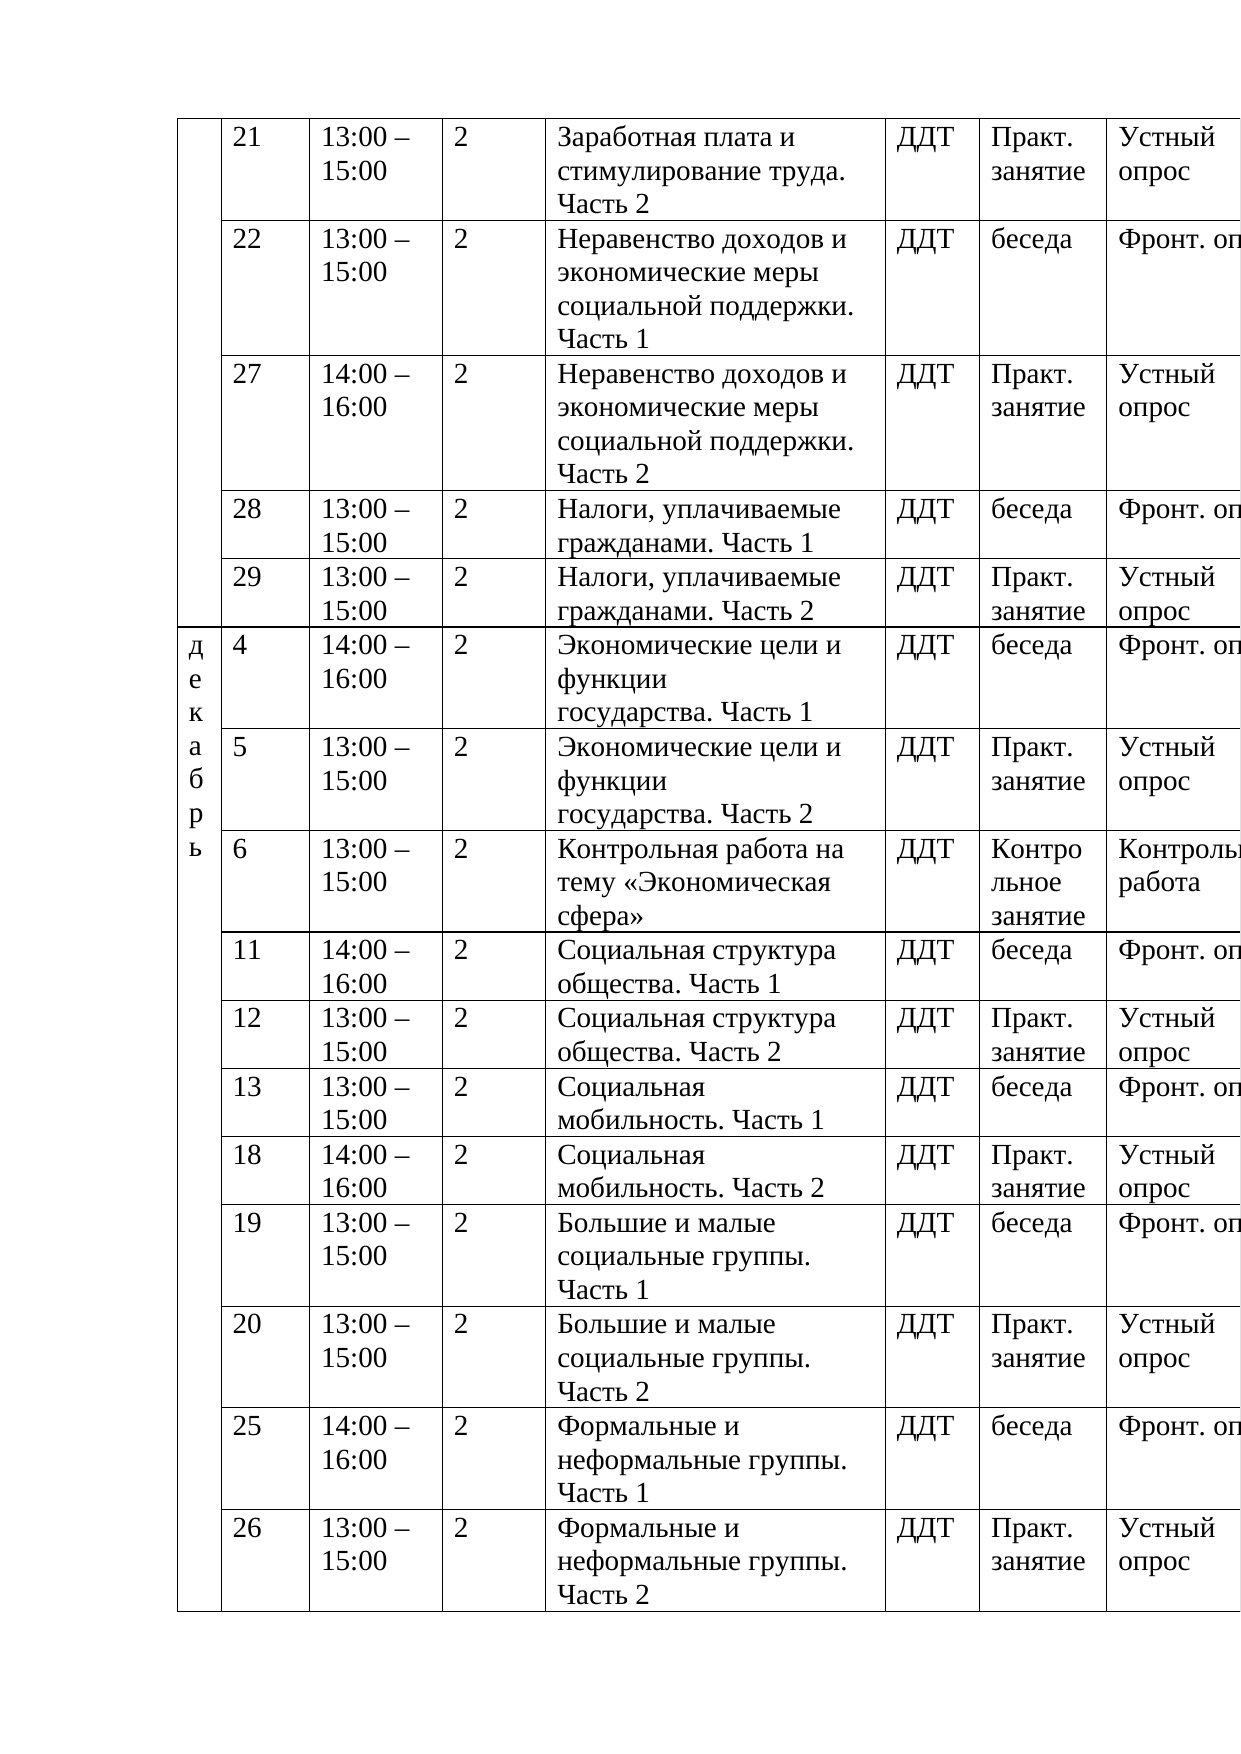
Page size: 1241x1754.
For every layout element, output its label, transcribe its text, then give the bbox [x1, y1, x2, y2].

table_cell беседа [980, 1205, 1106, 1306]
table_cell Устный опрос [1107, 729, 1240, 830]
table_cell ДДТ [886, 1408, 979, 1509]
table_cell ДДТ [886, 356, 979, 490]
table_cell Формальные и неформальные группы. Часть 2 [546, 1510, 885, 1611]
table_cell Устный опрос [1107, 119, 1240, 220]
table_cell Практ. занятие [980, 729, 1106, 830]
table_cell Налоги, уплачиваемые гражданами. Часть 2 [546, 559, 885, 626]
table_cell 14:00 – 16:00 [310, 628, 442, 728]
table_cell 2 [443, 1001, 545, 1068]
table_cell Социальная структура общества. Часть 1 [546, 933, 885, 999]
table_cell 13:00 – 15:00 [310, 831, 442, 931]
table_cell 2 [443, 491, 545, 558]
table_cell 13 [222, 1069, 309, 1136]
table_cell Практ. занятие [980, 1307, 1106, 1407]
table_cell 19 [222, 1205, 309, 1306]
table_cell 4 [222, 628, 309, 728]
table_cell Фронт. опрос [1107, 628, 1240, 728]
table_cell 2 [443, 221, 545, 355]
table_cell Устный опрос [1107, 559, 1240, 626]
table_cell ДДТ [886, 559, 979, 626]
table_cell 6 [222, 831, 309, 931]
table_cell 2 [443, 559, 545, 626]
table_cell 13:00 – 15:00 [310, 559, 442, 626]
table_cell Практ. занятие [980, 119, 1106, 220]
table_cell беседа [980, 1408, 1106, 1509]
table_cell 2 [443, 119, 545, 220]
table_cell 13:00 – 15:00 [310, 1307, 442, 1407]
table_cell Практ. занятие [980, 1001, 1106, 1068]
table_cell беседа [980, 628, 1106, 728]
table_cell Устный опрос [1107, 1510, 1240, 1611]
table_cell ДДТ [886, 628, 979, 728]
table_cell беседа [980, 491, 1106, 558]
table_cell 13:00 – 15:00 [310, 1069, 442, 1136]
table_cell Заработная плата и стимулирование труда. Часть 2 [546, 119, 885, 220]
table_cell 13:00 – 15:00 [310, 1205, 442, 1306]
table_cell 2 [443, 1205, 545, 1306]
table_cell беседа [980, 933, 1106, 999]
table_cell Устный опрос [1107, 1137, 1240, 1204]
table_cell Экономические цели и функции государства. Часть 1 [546, 628, 885, 728]
table_cell ДДТ [886, 1205, 979, 1306]
table_cell ДДТ [886, 119, 979, 220]
table_cell ДДТ [886, 831, 979, 931]
table_cell Социальная мобильность. Часть 1 [546, 1069, 885, 1136]
table_cell 14:00 – 16:00 [310, 1137, 442, 1204]
table_cell 13:00 – 15:00 [310, 1510, 442, 1611]
table_cell Большие и малые социальные группы. Часть 2 [546, 1307, 885, 1407]
table_cell Устный опрос [1107, 356, 1240, 490]
table_cell ДДТ [886, 1001, 979, 1068]
table_cell Устный опрос [1107, 1307, 1240, 1407]
table_cell 13:00 – 15:00 [310, 491, 442, 558]
table_cell 14:00 – 16:00 [310, 356, 442, 490]
table_cell 29 [222, 559, 309, 626]
table_cell Фронт. опрос [1107, 1408, 1240, 1509]
table_cell 2 [443, 1307, 545, 1407]
table_cell 2 [443, 628, 545, 728]
table_cell 2 [443, 1069, 545, 1136]
table_cell 2 [443, 1137, 545, 1204]
table_cell Неравенство доходов и экономические меры социальной поддержки. Часть 1 [546, 221, 885, 355]
table_cell 28 [222, 491, 309, 558]
table_cell 11 [222, 933, 309, 999]
table_cell ДДТ [886, 1510, 979, 1611]
table_cell Фронт. опрос [1107, 491, 1240, 558]
table_cell 14:00 – 16:00 [310, 933, 442, 999]
table_cell Практ. занятие [980, 1137, 1106, 1204]
table_cell Экономические цели и функции государства. Часть 2 [546, 729, 885, 830]
table_cell декабрь [178, 628, 221, 1611]
table_cell 2 [443, 1510, 545, 1611]
table_cell 2 [443, 1408, 545, 1509]
table_cell 13:00 – 15:00 [310, 221, 442, 355]
table_cell Устный опрос [1107, 1001, 1240, 1068]
table_cell беседа [980, 221, 1106, 355]
table_cell 13:00 – 15:00 [310, 119, 442, 220]
table_cell Фронт. опрос [1107, 1205, 1240, 1306]
table_cell 12 [222, 1001, 309, 1068]
table_cell 27 [222, 356, 309, 490]
table_cell 2 [443, 831, 545, 931]
table_cell 2 [443, 729, 545, 830]
table_cell Практ. занятие [980, 356, 1106, 490]
table_cell Практ. занятие [980, 559, 1106, 626]
table_cell 5 [222, 729, 309, 830]
table_cell 25 [222, 1408, 309, 1509]
table_cell 14:00 – 16:00 [310, 1408, 442, 1509]
table_cell 18 [222, 1137, 309, 1204]
table_cell 13:00 – 15:00 [310, 1001, 442, 1068]
table_cell 20 [222, 1307, 309, 1407]
table_cell 2 [443, 356, 545, 490]
table_cell Формальные и неформальные группы. Часть 1 [546, 1408, 885, 1509]
table_cell Контрольная работа на тему «Экономическая сфера» [546, 831, 885, 931]
table_cell ДДТ [886, 729, 979, 830]
table_cell Неравенство доходов и экономические меры социальной поддержки. Часть 2 [546, 356, 885, 490]
table_cell Социальная мобильность. Часть 2 [546, 1137, 885, 1204]
table_cell ДДТ [886, 1307, 979, 1407]
table_cell Практ. занятие [980, 1510, 1106, 1611]
table_cell Фронт. опрос [1107, 933, 1240, 999]
table_cell ДДТ [886, 933, 979, 999]
table_cell ДДТ [886, 1069, 979, 1136]
table_cell Фронт. опрос [1107, 221, 1240, 355]
table_cell Социальная структура общества. Часть 2 [546, 1001, 885, 1068]
table_cell 2 [443, 933, 545, 999]
table_cell беседа [980, 1069, 1106, 1136]
table_cell 13:00 – 15:00 [310, 729, 442, 830]
table_cell Налоги, уплачиваемые гражданами. Часть 1 [546, 491, 885, 558]
table_cell ДДТ [886, 1137, 979, 1204]
table_cell Контрольное занятие [980, 831, 1106, 931]
table_cell 21 [222, 119, 309, 220]
table_cell Большие и малые социальные группы. Часть 1 [546, 1205, 885, 1306]
table_cell Фронт. опрос [1107, 1069, 1240, 1136]
table_cell Контрольная работа [1107, 831, 1240, 931]
table_cell ДДТ [886, 221, 979, 355]
table_cell ДДТ [886, 491, 979, 558]
table_cell 22 [222, 221, 309, 355]
table_cell 26 [222, 1510, 309, 1611]
